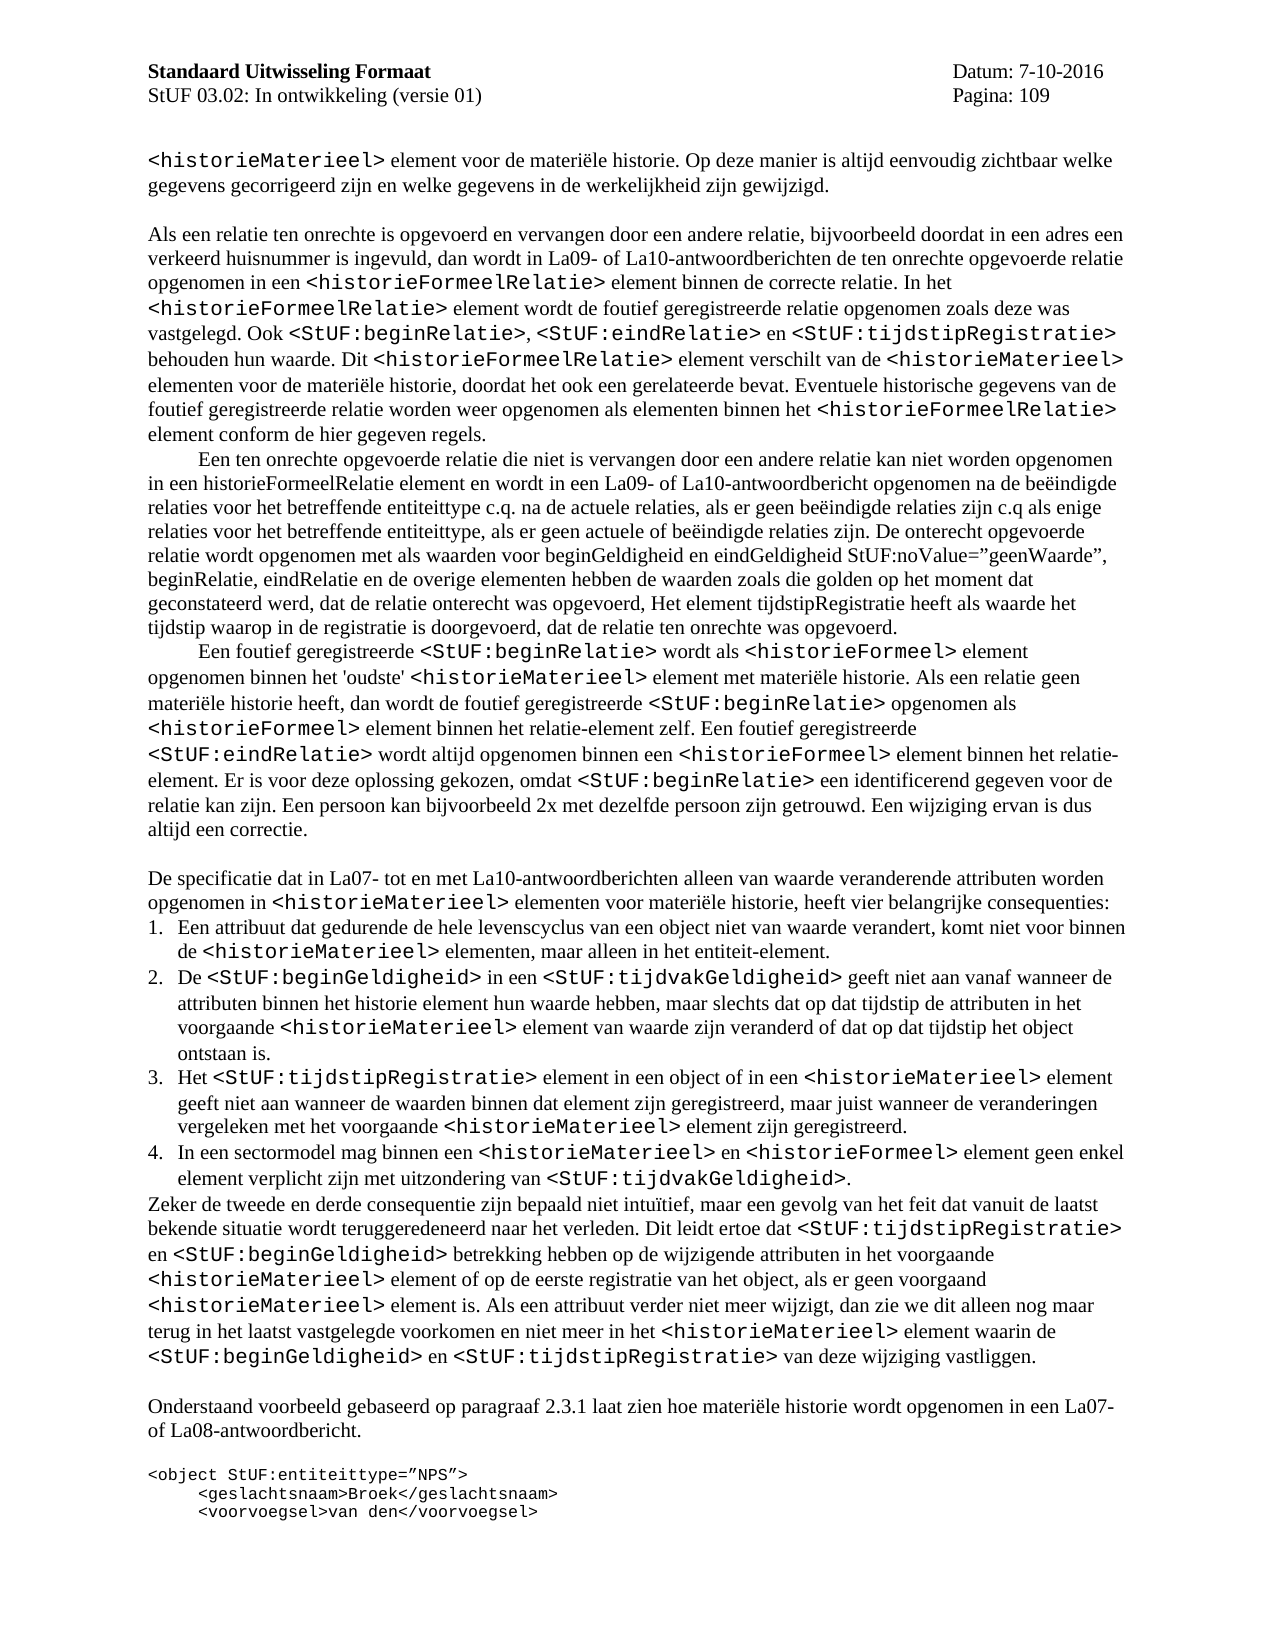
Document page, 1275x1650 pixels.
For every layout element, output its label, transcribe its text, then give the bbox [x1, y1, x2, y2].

list De <StUF:beginGeldigheid> in een <StUF:tijdvakGeldigheid> geeft niet aan vanaf wanneer de attributen binnen het historie element hun waarde hebben, maar slechts dat op dat tijdstip de attributen in het voorgaande <historieMaterieel> element van waarde zijn veranderd of dat op dat tijdstip het object ontstaan is. [148, 965, 1127, 1065]
text Een ten onrechte opgevoerde relatie die niet is vervangen door een andere relatie kan niet worden opgenomen in een historieFormeelRelatie element en wordt in een La09- of La10-antwoordbericht opgenomen na de beëindigde relaties voor het betreffende entiteittype c.q. na de actuele relaties, als er geen beëindigde relaties zijn c.q als enige relaties voor het betreffende entiteittype, als er geen actuele of beëindigde relaties zijn. De onterecht opgevoerde relatie wordt opgenomen met als waarden voor beginGeldigheid en eindGeldigheid StUF:noValue=”geenWaarde”, beginRelatie, eindRelatie en de overige elementen hebben de waarden zoals die golden op het moment dat geconstateerd werd, dat de relatie onterecht was opgevoerd, Het element tijdstipRegistratie heeft als waarde het tijdstip waarop in de registratie is doorgevoerd, dat de relatie ten onrechte was opgevoerd. [148, 446, 1127, 639]
text Zeker de tweede en derde consequentie zijn bepaald niet intuïtief, maar een gevolg van het feit dat vanuit de laatst bekende situatie wordt teruggeredeneerd naar het verleden. Dit leidt ertoe dat <StUF:tijdstipRegistratie> en <StUF:beginGeldigheid> betrekking hebben op de wijzigende attributen in het voorgaande <historieMaterieel> element of op de eerste registratie van het object, als er geen voorgaand <historieMaterieel> element is. Als een attribuut verder niet meer wijzigt, dan zie we dit alleen nog maar terug in het laatst vastgelegde voorkomen en niet meer in het <historieMaterieel> element waarin de <StUF:beginGeldigheid> en <StUF:tijdstipRegistratie> van deze wijziging vastliggen. [148, 1192, 1127, 1370]
list In een sectormodel mag binnen een <historieMaterieel> en <historieFormeel> element geen enkel element verplicht zijn met uitzondering van <StUF:tijdvakGeldigheid>. [148, 1140, 1127, 1192]
text <object StUF:entiteittype=”NPS”> [148, 1466, 1127, 1485]
list Het <StUF:tijdstipRegistratie> element in een object of in een <historieMaterieel> element geeft niet aan wanneer de waarden binnen dat element zijn geregistreerd, maar juist wanneer de veranderingen vergeleken met het voorgaande <historieMaterieel> element zijn geregistreerd. [148, 1065, 1127, 1140]
text Een foutief geregistreerde <StUF:beginRelatie> wordt als <historieFormeel> element opgenomen binnen het 'oudste' <historieMaterieel> element met materiële historie. Als een relatie geen materiële historie heeft, dan wordt de foutief geregistreerde <StUF:beginRelatie> opgenomen als <historieFormeel> element binnen het relatie-element zelf. Een foutief geregistreerde <StUF:eindRelatie> wordt altijd opgenomen binnen een <historieFormeel> element binnen het relatie-element. Er is voor deze oplossing gekozen, omdat <StUF:beginRelatie> een identificerend gegeven voor de relatie kan zijn. Een persoon kan bijvoorbeeld 2x met dezelfde persoon zijn getrouwd. Een wijziging ervan is dus altijd een correctie. [148, 639, 1127, 841]
text <geslachtsnaam>Broek</geslachtsnaam> [148, 1485, 1127, 1504]
list Een attribuut dat gedurende de hele levenscyclus van een object niet van waarde verandert, komt niet voor binnen de <historieMaterieel> elementen, maar alleen in het entiteit-element. [148, 915, 1127, 965]
text <voorvoegsel>van den</voorvoegsel> [148, 1504, 1127, 1523]
text Als een relatie ten onrechte is opgevoerd en vervangen door een andere relatie, bijvoorbeeld doordat in een adres een verkeerd huisnummer is ingevuld, dan wordt in La09- of La10-antwoordberichten de ten onrechte opgevoerde relatie opgenomen in een <historieFormeelRelatie> element binnen de correcte relatie. In het <historieFormeelRelatie> element wordt de foutief geregistreerde relatie opgenomen zoals deze was vastgelegd. Ook <StUF:beginRelatie>, <StUF:eindRelatie> en <StUF:tijdstipRegistratie> behouden hun waarde. Dit <historieFormeelRelatie> element verschilt van de <historieMaterieel> elementen voor de materiële historie, doordat het ook een gerelateerde bevat. Eventuele historische gegevens van de foutief geregistreerde relatie worden weer opgenomen als elementen binnen het <historieFormeelRelatie> element conform de hier gegeven regels. [148, 222, 1127, 446]
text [148, 148, 1127, 197]
text Onderstaand voorbeeld gebaseerd op paragraaf 2.3.1 laat zien hoe materiële historie wordt opgenomen in een La07- of La08-antwoordbericht. [148, 1394, 1127, 1442]
text De specificatie dat in La07- tot en met La10-antwoordberichten alleen van waarde veranderende attributen worden opgenomen in <historieMaterieel> elementen voor materiële historie, heeft vier belangrijke consequenties: [148, 866, 1127, 915]
